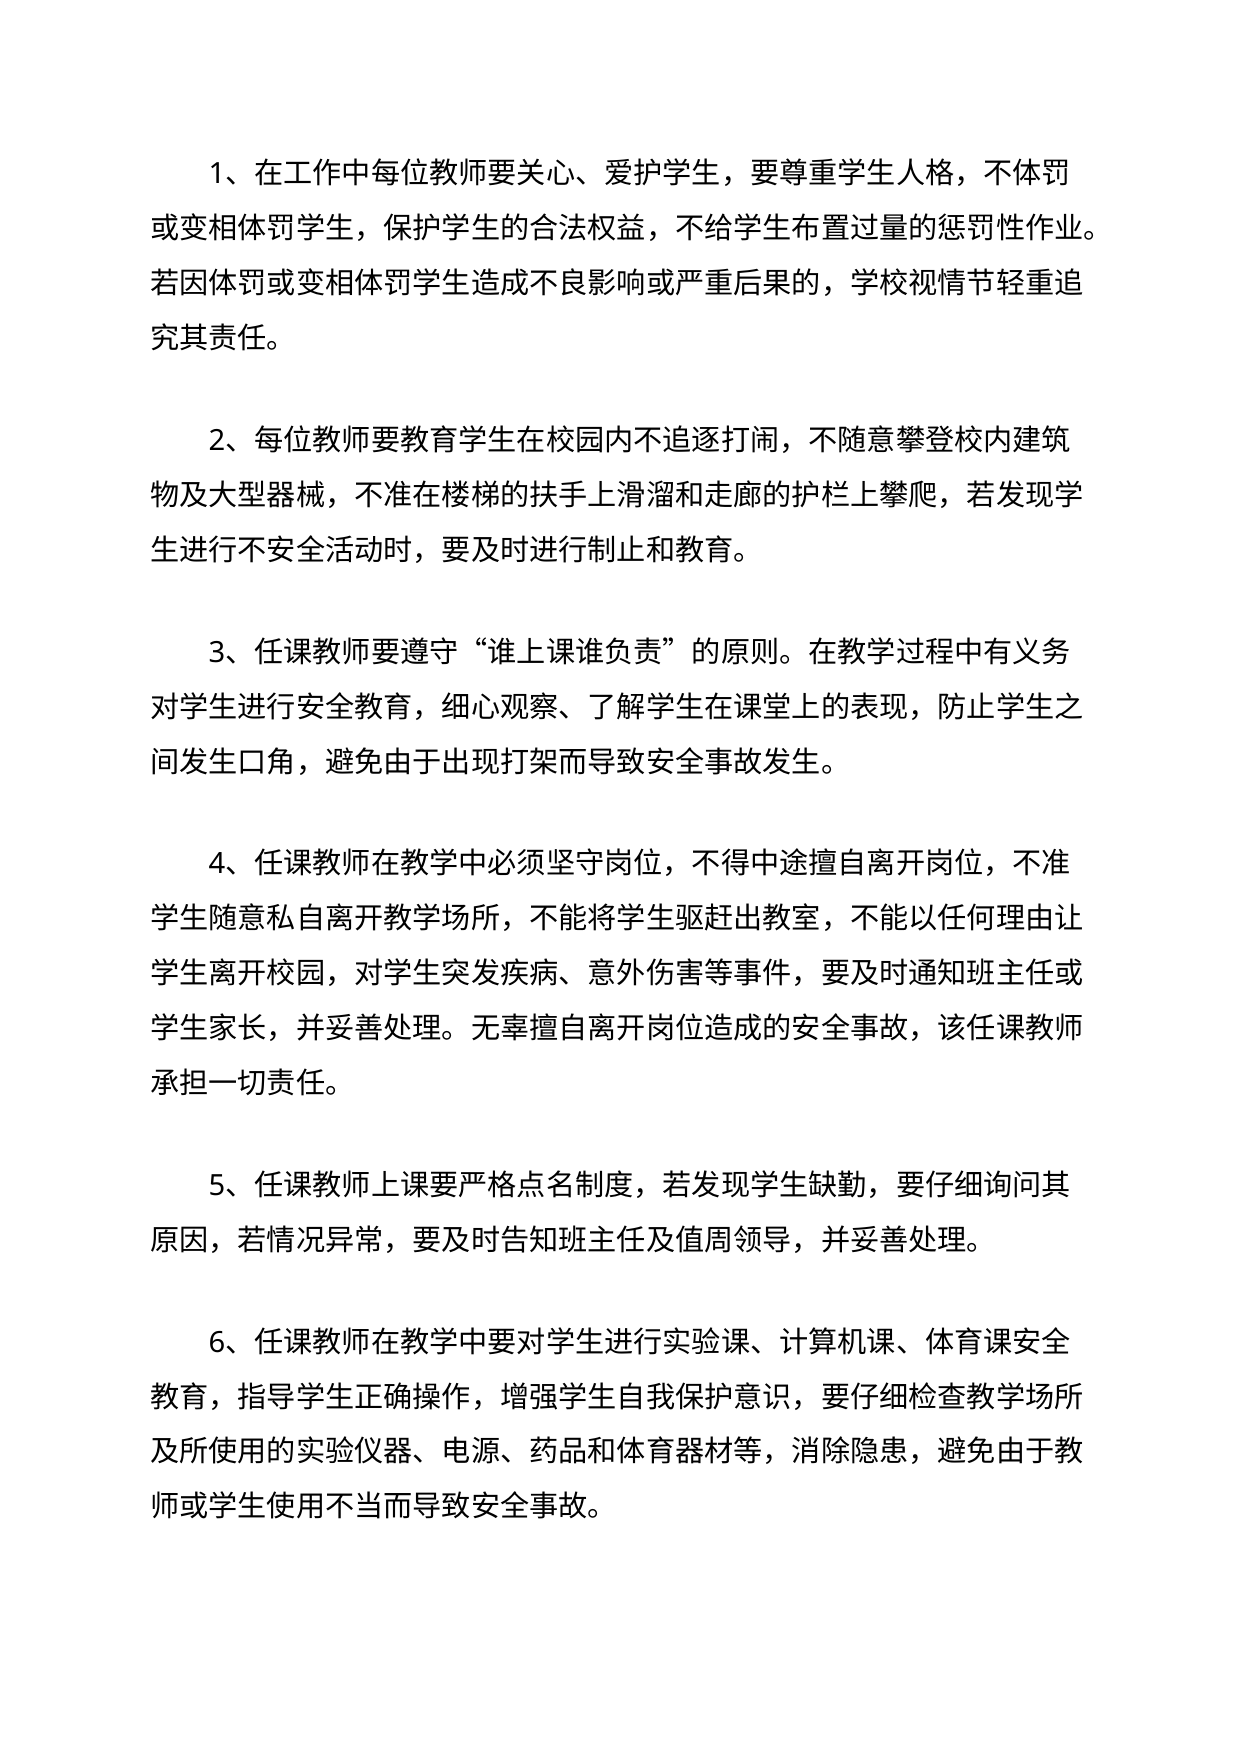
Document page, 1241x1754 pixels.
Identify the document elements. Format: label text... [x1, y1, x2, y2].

text 1、在工作中每位教师要关心、爱护学生，要尊重学生人格，不体罚或变相体罚学生，保护学生的合法权益，不给学生布置过量的惩罚性作业。若因体罚或变相体罚学生造成不良影响或严重后果的，学校视情节轻重追究其责任。 [150, 150, 1090, 357]
text 4、任课教师在教学中必须坚守岗位，不得中途擅自离开岗位，不准学生随意私自离开教学场所，不能将学生驱赶出教室，不能以任何理由让学生离开校园，对学生突发疾病、意外伤害等事件，要及时通知班主任或学生家长，并妥善处理。无辜擅自离开岗位造成的安全事故，该任课教师承担一切责任。 [150, 840, 1090, 1102]
text 5、任课教师上课要严格点名制度，若发现学生缺勤，要仔细询问其原因，若情况异常，要及时告知班主任及值周领导，并妥善处理。 [150, 1161, 1090, 1259]
text 6、任课教师在教学中要对学生进行实验课、计算机课、体育课安全教育，指导学生正确操作，增强学生自我保护意识，要仔细检查教学场所及所使用的实验仪器、电源、药品和体育器材等，消除隐患，避免由于教师或学生使用不当而导致安全事故。 [150, 1318, 1090, 1525]
text 2、每位教师要教育学生在校园内不追逐打闹，不随意攀登校内建筑物及大型器械，不准在楼梯的扶手上滑溜和走廊的护栏上攀爬，若发现学生进行不安全活动时，要及时进行制止和教育。 [150, 417, 1090, 569]
text 3、任课教师要遵守“谁上课谁负责”的原则。在教学过程中有义务对学生进行安全教育，细心观察、了解学生在课堂上的表现，防止学生之间发生口角，避免由于出现打架而导致安全事故发生。 [150, 628, 1090, 780]
